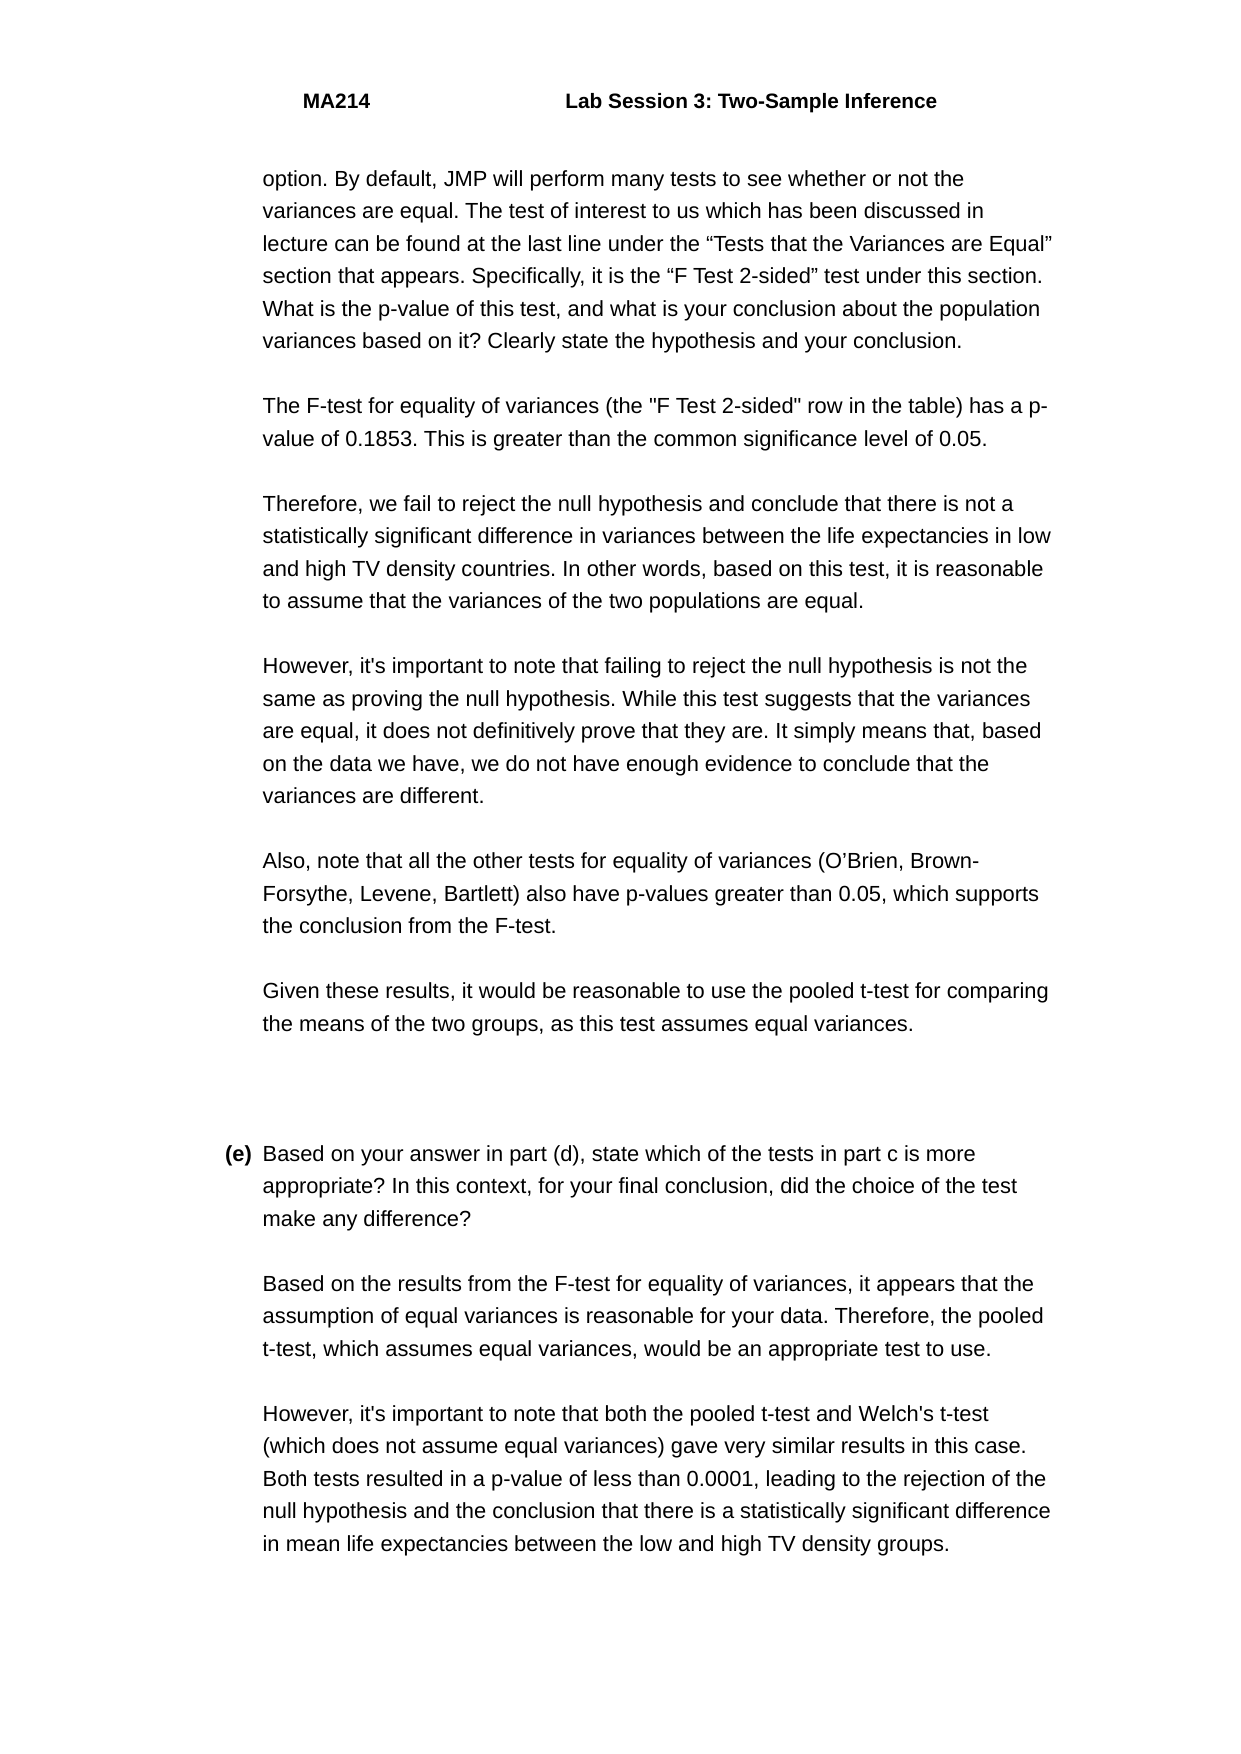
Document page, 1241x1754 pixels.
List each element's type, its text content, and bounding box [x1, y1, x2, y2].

list Given these results, it would be reasonable to use the pooled t-test for comparing the means of the two groups, as this test assumes equal variances. [262, 974, 1053, 1072]
list Based on your answer in part (d), state which of the tests in part c is more appropriate? In this context, for your final conclusion, did the choice of the test make any difference? [225, 1137, 1053, 1234]
list Also, note that all the other tests for equality of variances (O’Brien, Brown-Forsythe, Levene, Bartlett) also have p-values greater than 0.05, which supports the conclusion from the F-test. [262, 844, 1053, 942]
list Based on the results from the F-test for equality of variances, it appears that the assumption of equal variances is reasonable for your data. Therefore, the pooled t-test, which assumes equal variances, would be an appropriate test to use. [262, 1267, 1053, 1364]
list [225, 162, 1053, 389]
list However, it's important to note that failing to reject the null hypothesis is not the same as proving the null hypothesis. While this test suggests that the variances are equal, it does not definitively prove that they are. It simply means that, based on the data we have, we do not have enough evidence to conclude that the variances are different. [262, 649, 1053, 812]
list However, it's important to note that both the pooled t-test and Welch's t-test (which does not assume equal variances) gave very similar results in this case. Both tests resulted in a p-value of less than 0.0001, leading to the rejection of the null hypothesis and the conclusion that there is a statistically significant difference in mean life expectancies between the low and high TV density groups. [262, 1397, 1053, 1559]
list The F-test for equality of variances (the "F Test 2-sided" row in the table) has a p-value of 0.1853. This is greater than the common significance level of 0.05. [262, 389, 1053, 454]
list Therefore, we fail to reject the null hypothesis and conclude that there is not a statistically significant difference in variances between the life expectancies in low and high TV density countries. In other words, based on this test, it is reasonable to assume that the variances of the two populations are equal. [262, 487, 1053, 617]
